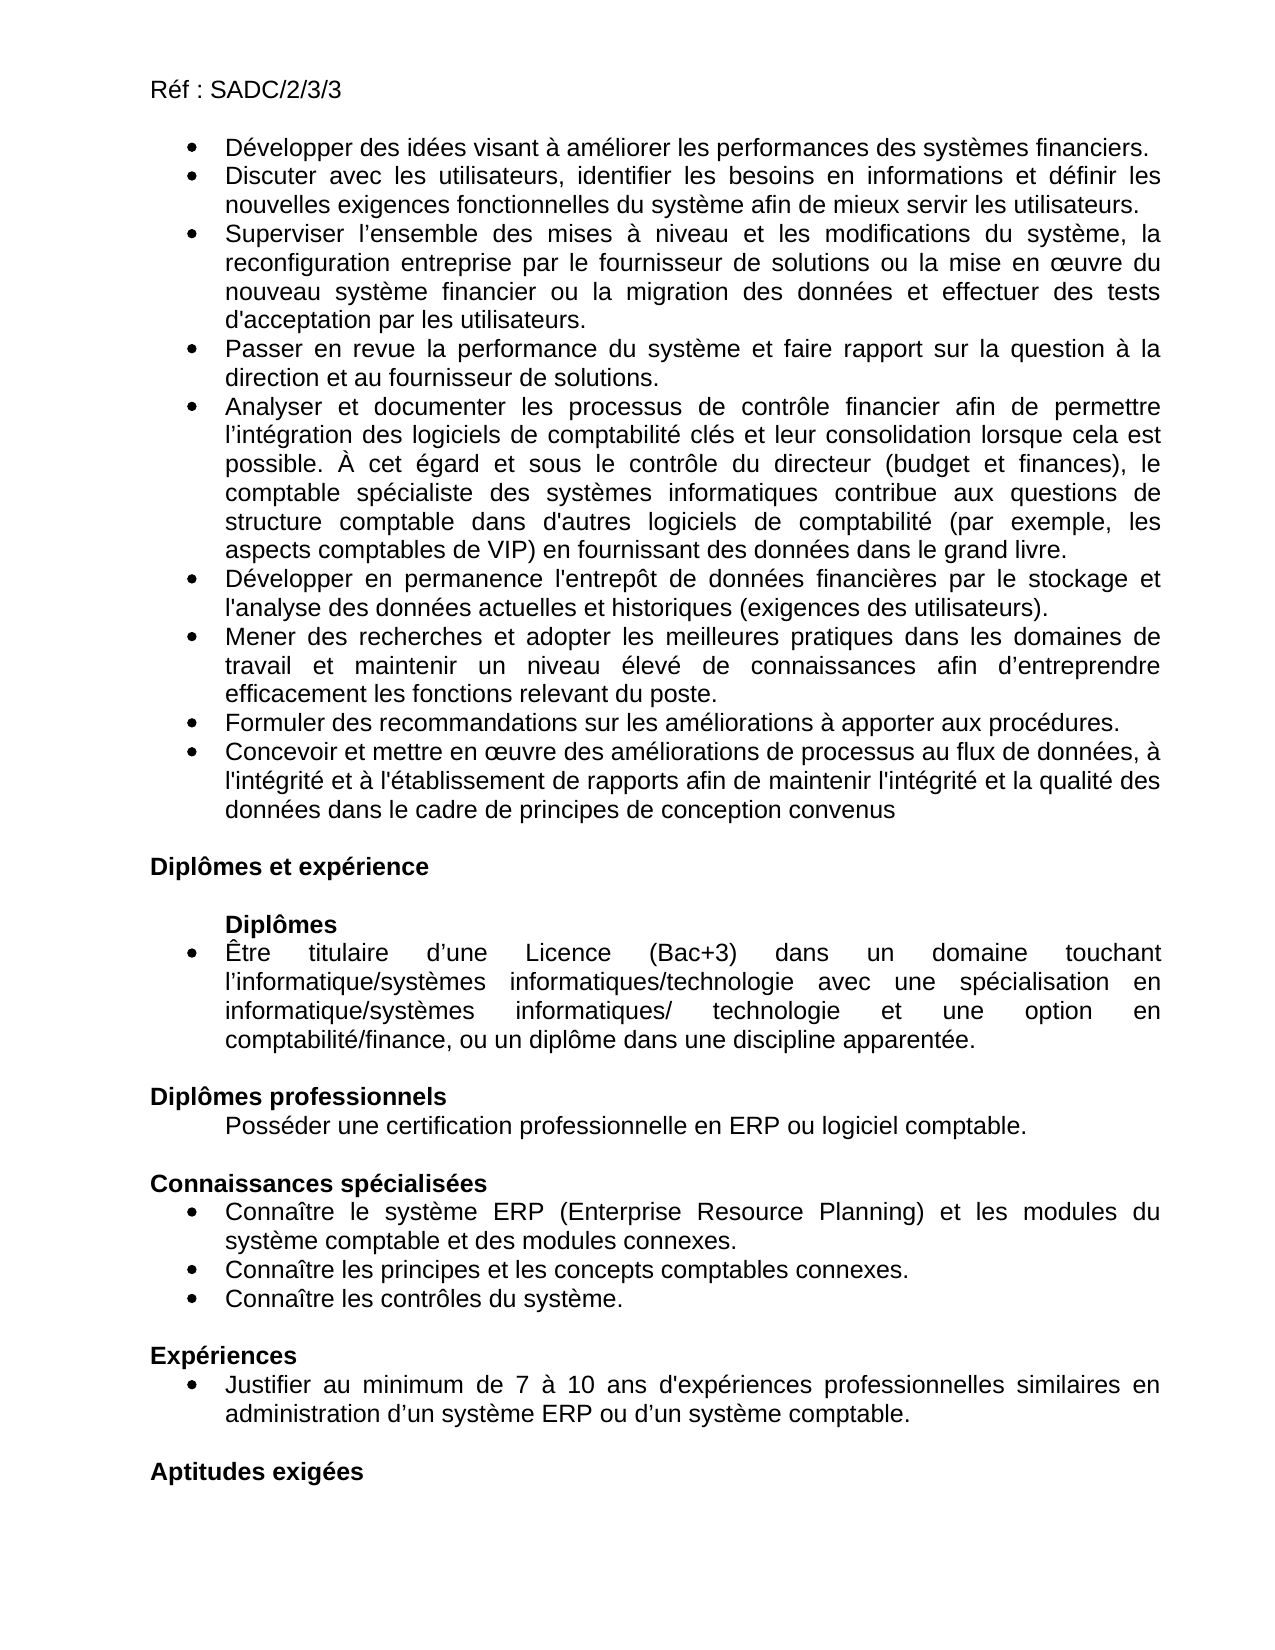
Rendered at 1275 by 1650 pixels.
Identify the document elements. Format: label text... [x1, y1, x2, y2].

list Analyser et documenter les processus de contrôle financier afin de permettre l’intégration des logiciels de comptabilité clés et leur consolidation lorsque cela est possible. À cet égard et sous le contrôle du directeur (budget et finances), le comptable spécialiste des systèmes informatiques contribue aux questions de structure comptable dans d'autres logiciels de comptabilité (par exemple, les aspects comptables de VIP) en fournissant des données dans le grand livre. [187, 392, 1162, 564]
text Aptitudes exigées [150, 1456, 1162, 1485]
list Connaître le système ERP (Enterprise Resource Planning) et les modules du système comptable et des modules connexes. [187, 1197, 1162, 1255]
text Diplômes [225, 910, 1162, 938]
list Mener des recherches et adopter les meilleures pratiques dans les domaines de travail et maintenir un niveau élevé de connaissances afin d’entreprendre efficacement les fonctions relevant du poste. [187, 622, 1162, 708]
list Développer en permanence l'entrepôt de données financières par le stockage et l'analyse des données actuelles et historiques (exigences des utilisateurs). [187, 564, 1162, 622]
list Discuter avec les utilisateurs, identifier les besoins en informations et définir les nouvelles exigences fonctionnelles du système afin de mieux servir les utilisateurs. [187, 161, 1162, 219]
list Concevoir et mettre en œuvre des améliorations de processus au flux de données, à l'intégrité et à l'établissement de rapports afin de maintenir l'intégrité et la qualité des données dans le cadre de principes de conception convenus [187, 737, 1162, 823]
text Diplômes professionnels [150, 1082, 1162, 1111]
text Diplômes et expérience [150, 852, 1162, 881]
list Être titulaire d’une Licence (Bac+3) dans un domaine touchant l’informatique/systèmes informatiques/technologie avec une spécialisation en informatique/systèmes informatiques/ technologie et une option en comptabilité/finance, ou un diplôme dans une discipline apparentée. [187, 938, 1162, 1053]
text Expériences [150, 1341, 1162, 1370]
list Superviser l’ensemble des mises à niveau et les modifications du système, la reconfiguration entreprise par le fournisseur de solutions ou la mise en œuvre du nouveau système financier ou la migration des données et effectuer des tests d'acceptation par les utilisateurs. [187, 219, 1162, 334]
list Développer des idées visant à améliorer les performances des systèmes financiers. [187, 132, 1162, 161]
text Connaissances spécialisées [150, 1168, 1162, 1197]
list Justifier au minimum de 7 à 10 ans d'expériences professionnelles similaires en administration d’un système ERP ou d’un système comptable. [187, 1370, 1162, 1428]
text Posséder une certification professionnelle en ERP ou logiciel comptable. [225, 1111, 1162, 1140]
list Formuler des recommandations sur les améliorations à apporter aux procédures. [187, 708, 1162, 737]
list Connaître les contrôles du système. [187, 1284, 1162, 1313]
list Passer en revue la performance du système et faire rapport sur la question à la direction et au fournisseur de solutions. [187, 334, 1162, 392]
list Connaître les principes et les concepts comptables connexes. [187, 1255, 1162, 1284]
